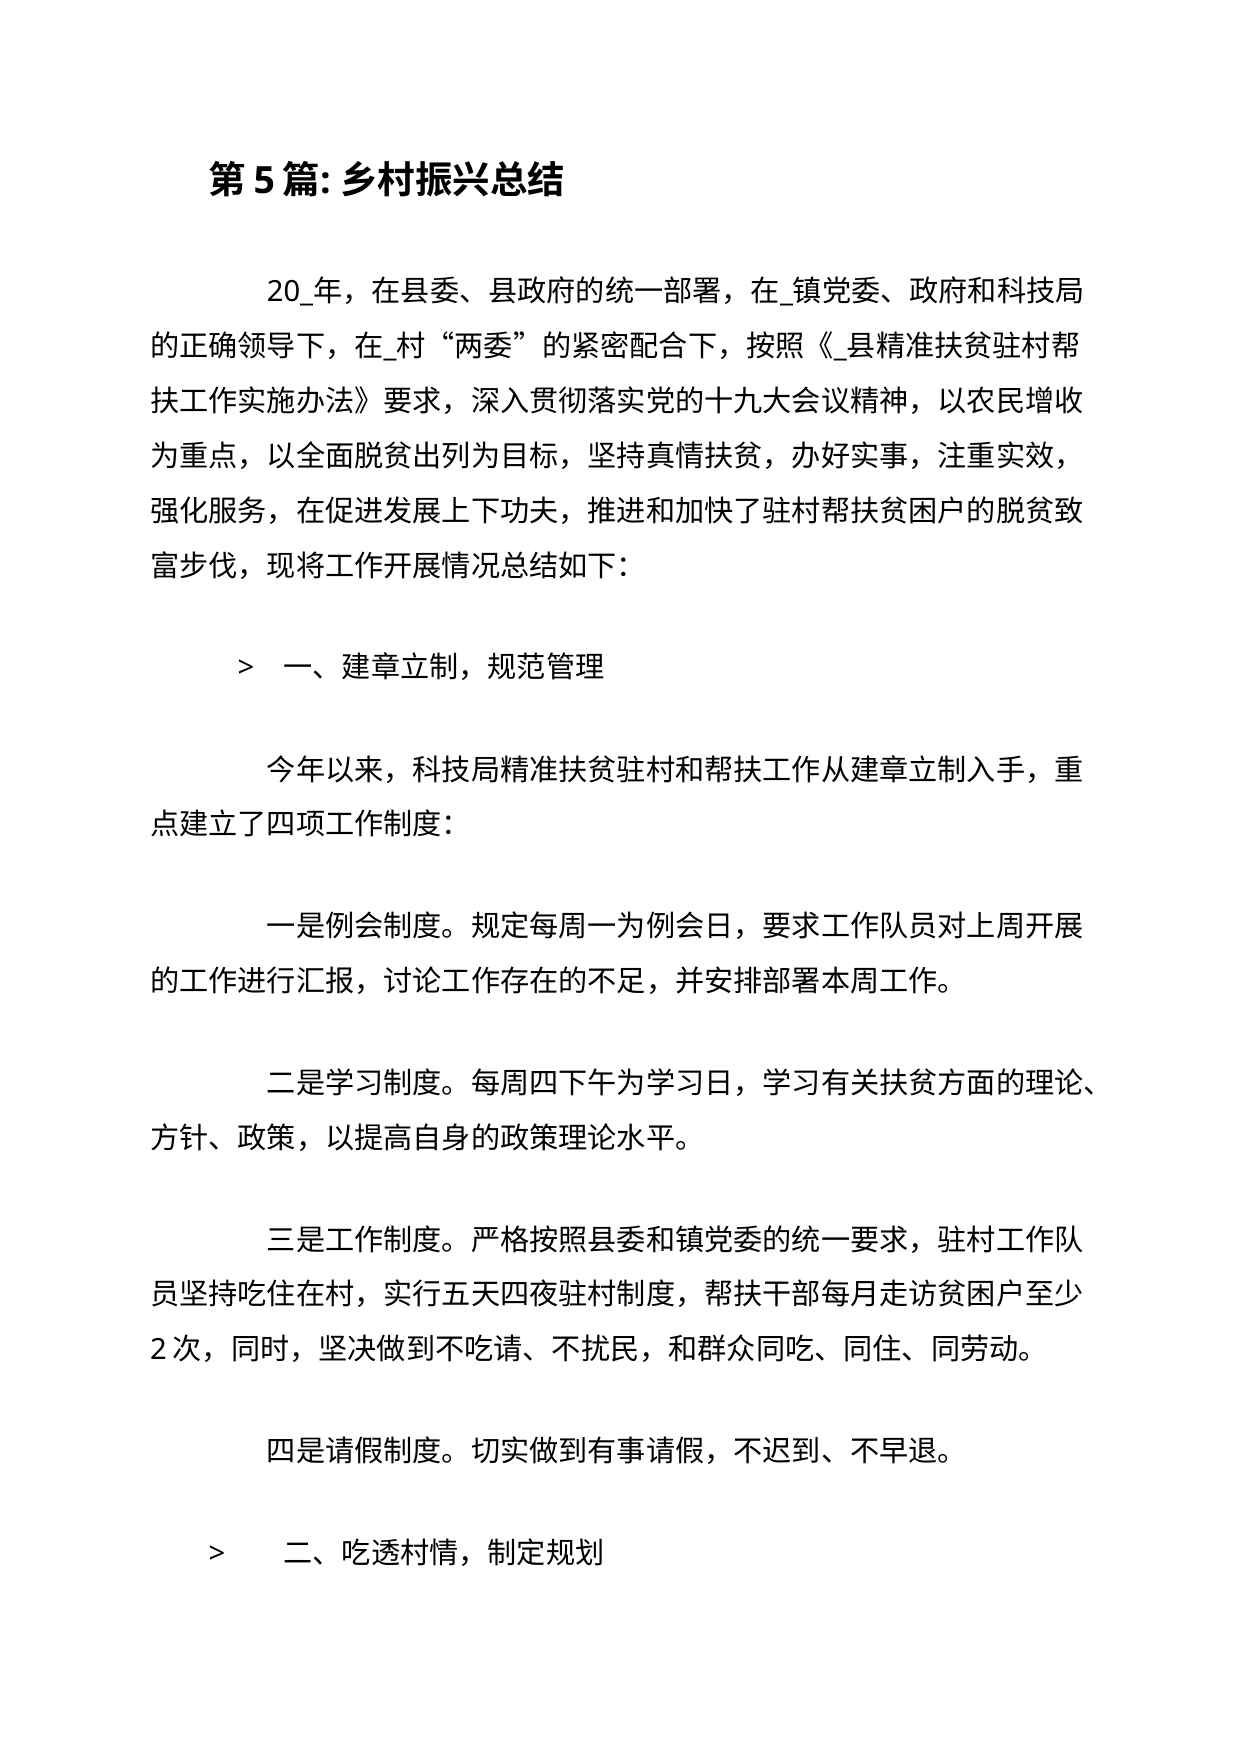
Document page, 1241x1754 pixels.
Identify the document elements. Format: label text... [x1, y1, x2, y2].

text 第5篇: 乡村振兴总结 [150, 150, 1090, 204]
text 四是请假制度。切实做到有事请假，不迟到、不早退。 [150, 1428, 1090, 1470]
text 二是学习制度。每周四下午为学习日，学习有关扶贫方面的理论、方针、政策，以提高自身的政策理论水平。 [150, 1059, 1090, 1157]
text > 一、建章立制，规范管理 [150, 644, 1090, 686]
text 一是例会制度。规定每周一为例会日，要求工作队员对上周开展的工作进行汇报，讨论工作存在的不足，并安排部署本周工作。 [150, 903, 1090, 1000]
text 20_年，在县委、县政府的统一部署，在_镇党委、政府和科技局的正确领导下，在_村“两委”的紧密配合下，按照《_县精准扶贫驻村帮扶工作实施办法》要求，深入贯彻落实党的十九大会议精神，以农民增收为重点，以全面脱贫出列为目标，坚持真情扶贫，办好实事，注重实效，强化服务，在促进发展上下功夫，推进和加快了驻村帮扶贫困户的脱贫致富步伐，现将工作开展情况总结如下： [150, 268, 1090, 584]
text 今年以来，科技局精准扶贫驻村和帮扶工作从建章立制入手，重点建立了四项工作制度： [150, 746, 1090, 843]
text > 二、吃透村情，制定规划 [150, 1529, 1090, 1572]
text 三是工作制度。严格按照县委和镇党委的统一要求，驻村工作队员坚持吃住在村，实行五天四夜驻村制度，帮扶干部每月走访贫困户至少2次，同时，坚决做到不吃请、不扰民，和群众同吃、同住、同劳动。 [150, 1216, 1090, 1368]
